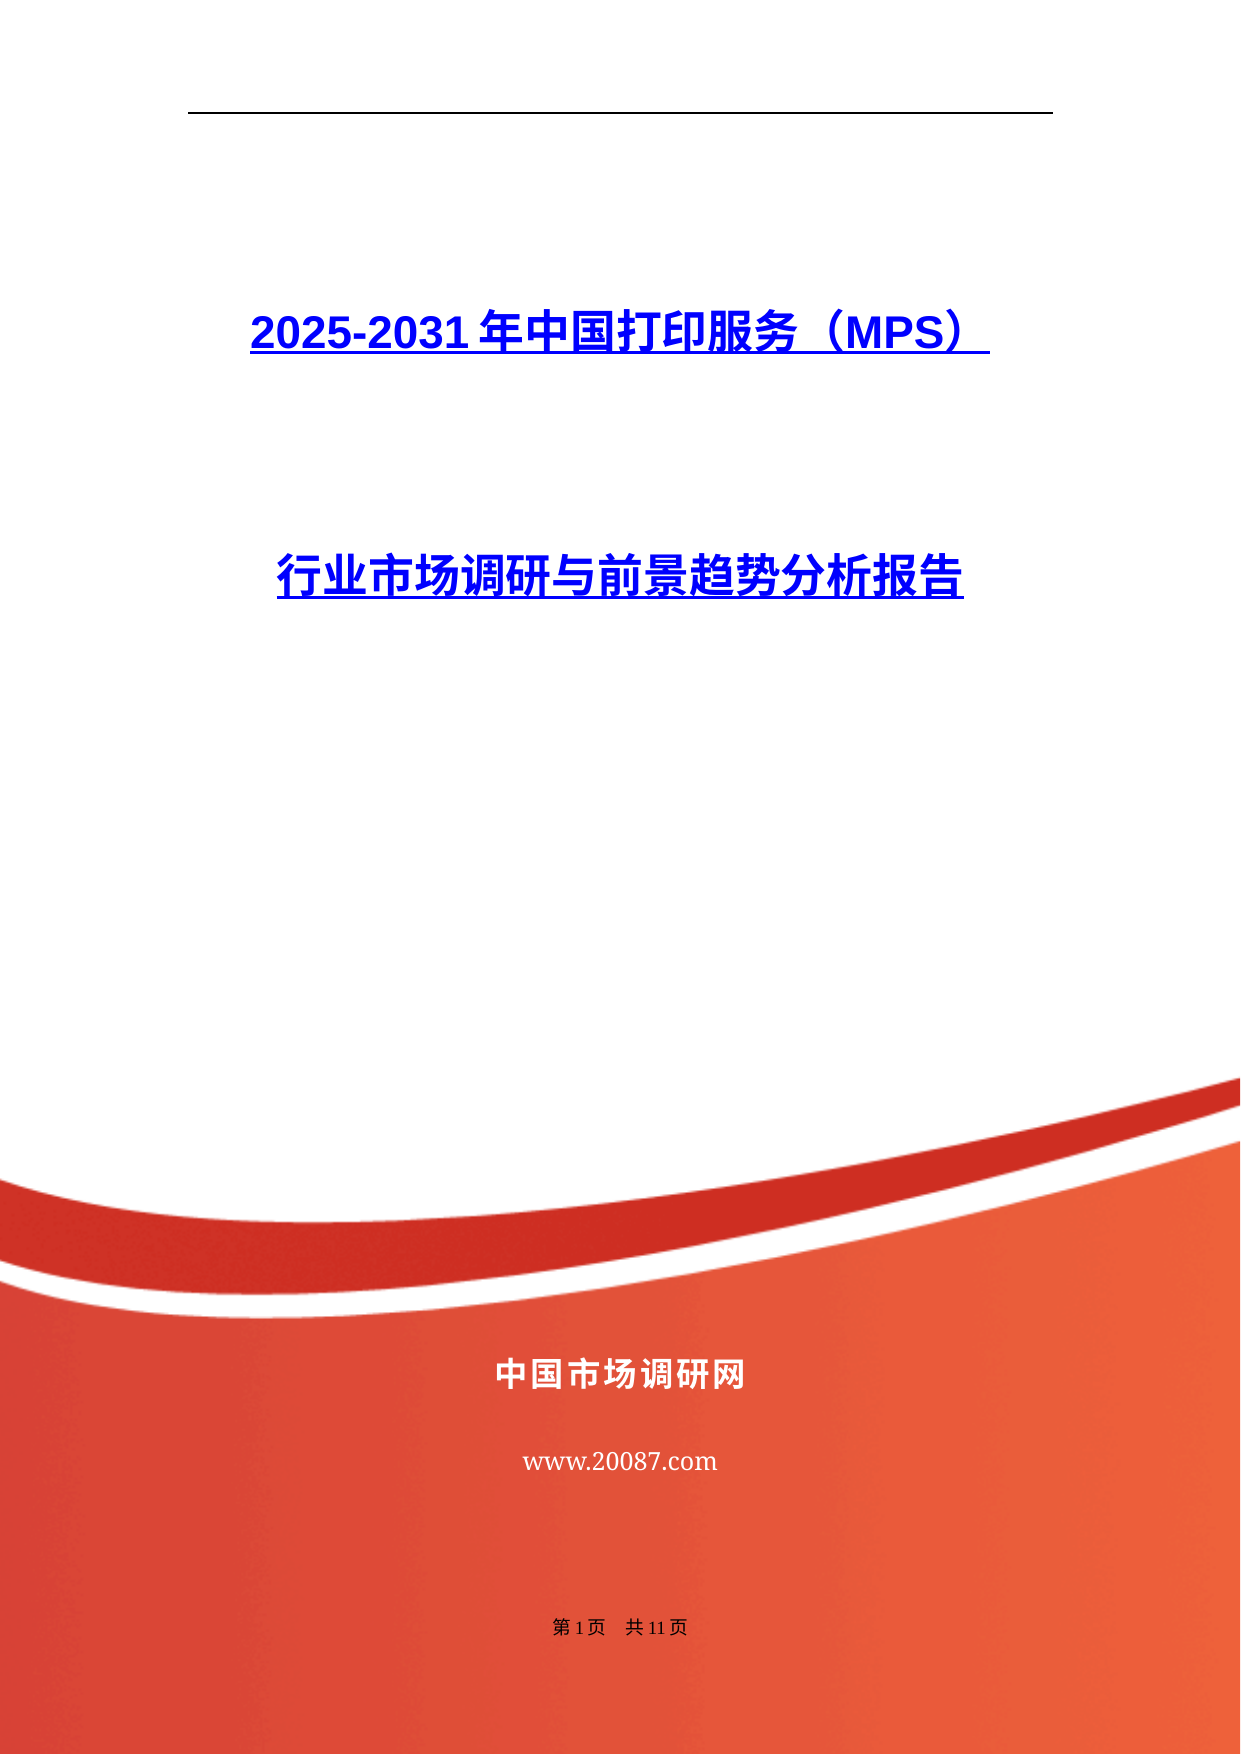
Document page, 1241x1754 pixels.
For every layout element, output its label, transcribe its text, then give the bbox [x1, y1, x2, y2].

subtitle 中国市场调研网 [187, 1339, 1053, 1404]
table_header 2025-2031年中国打印服务（MPS）行业市场调研与前景趋势分析报告 [188, 207, 1053, 773]
text www.20087.com [187, 1428, 1053, 1493]
picture [0, 1006, 1241, 1754]
